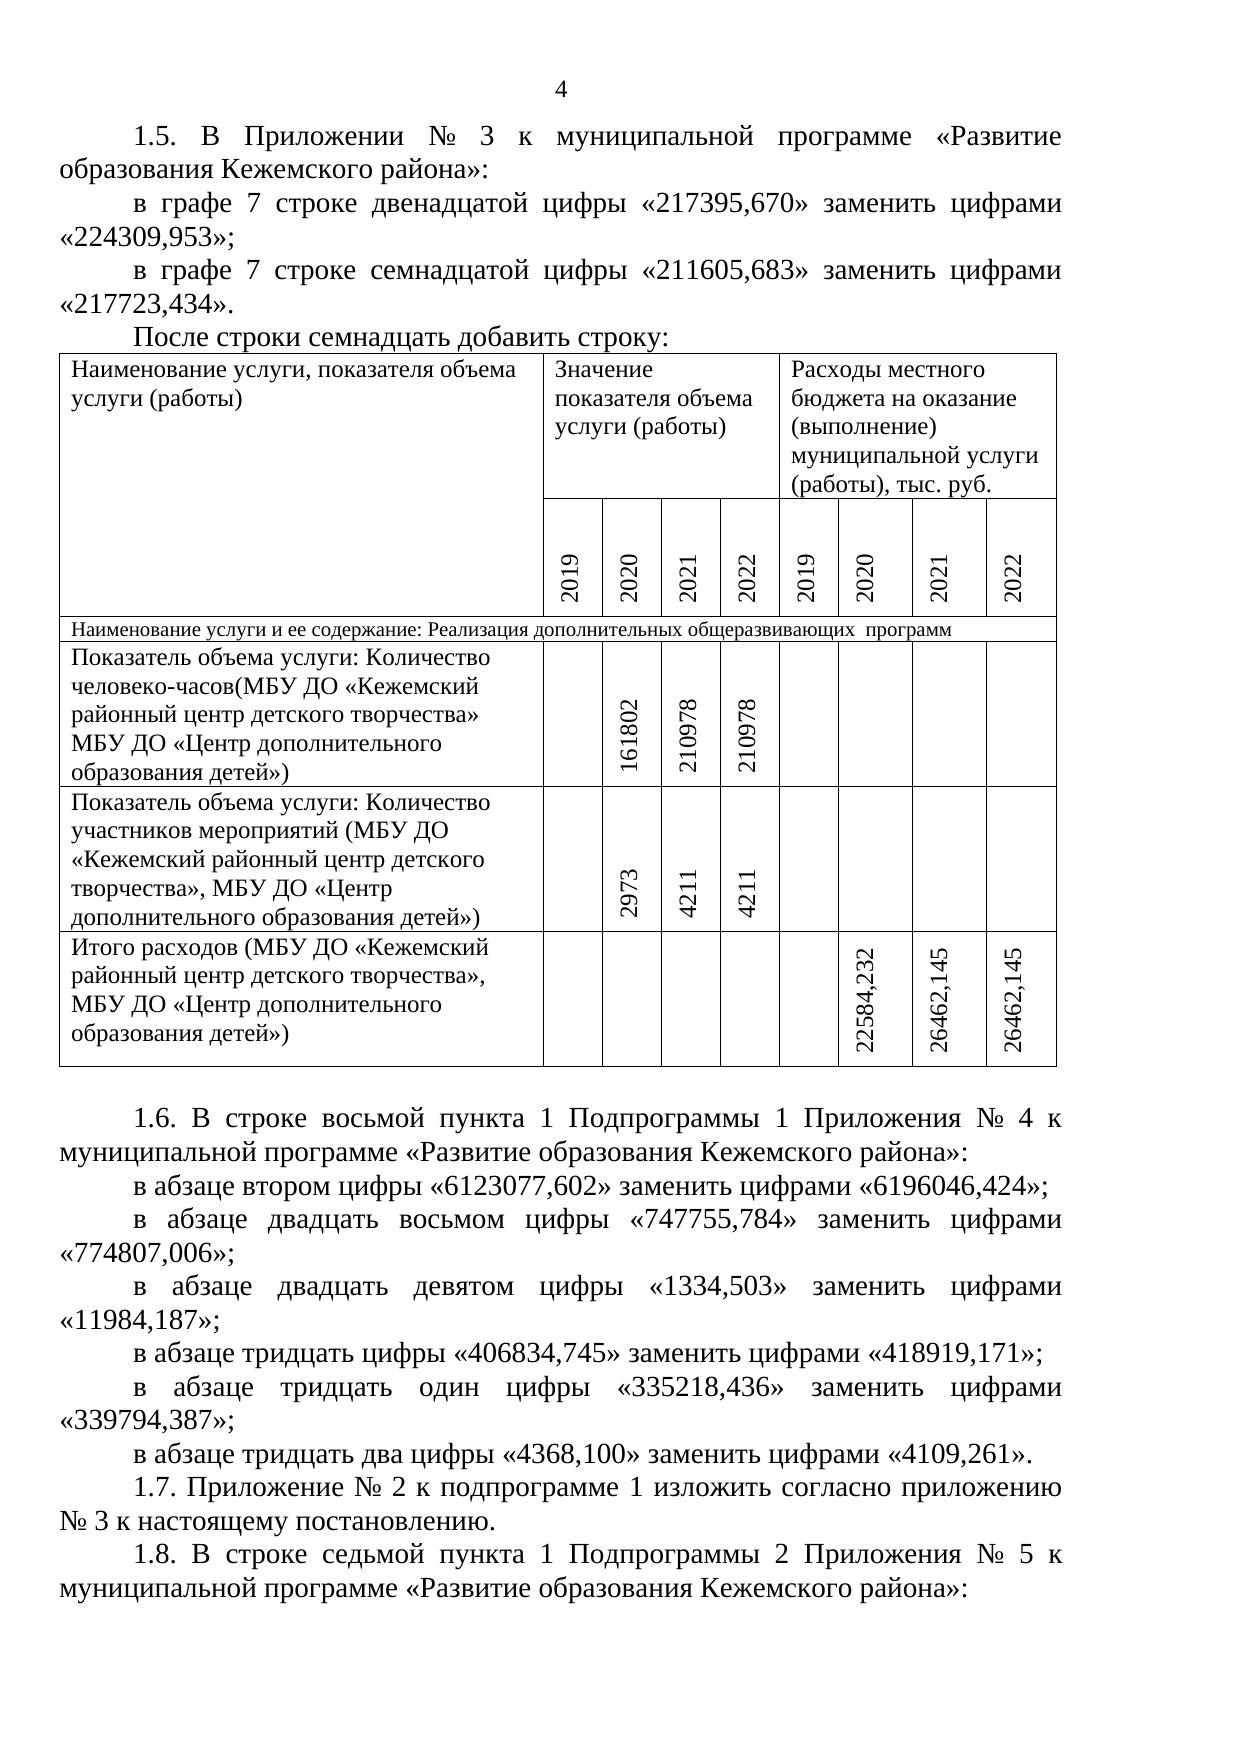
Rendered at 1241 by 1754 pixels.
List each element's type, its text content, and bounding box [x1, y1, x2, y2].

table_header Наименование услуги, показателя объема услуги (работы) [60, 354, 543, 616]
table_cell 22584,232 [839, 932, 912, 1066]
table_cell 2020 [603, 499, 661, 616]
table_cell Показатель объема услуги: Количество человеко-часов(МБУ ДО «Кежемский районный центр детского творчества» МБУ ДО «Центр дополнительного образования детей») [60, 642, 543, 786]
table_cell [987, 787, 1056, 931]
text в абзаце тридцать цифры «406834,745» заменить цифрами «418919,171»; [59, 1335, 1063, 1369]
table_cell Показатель объема услуги: Количество участников мероприятий (МБУ ДО «Кежемский районный центр детского творчества», МБУ ДО «Центр дополнительного образования детей») [60, 787, 543, 931]
text 1.7. Приложение № 2 к подпрограмме 1 изложить согласно приложению № 3 к настоящему постановлению. [59, 1469, 1063, 1537]
table_cell 2021 [662, 499, 720, 616]
table_cell 161802 [603, 642, 661, 786]
table_cell 4211 [721, 787, 779, 931]
table_header Расходы местного бюджета на оказание (выполнение) муниципальной услуги (работы), тыс. руб. [780, 354, 1056, 498]
table_cell Наименование услуги и ее содержание: Реализация дополнительных общеразвивающих программ [60, 617, 1056, 641]
table_cell [839, 787, 912, 931]
text 1.8. В строке седьмой пункта 1 Подпрограммы 2 Приложения № 5 к муниципальной программе «Развитие образования Кежемского района»: [59, 1537, 1063, 1604]
table_cell 2022 [721, 499, 779, 616]
table_cell [780, 642, 838, 786]
table_cell [780, 787, 838, 931]
text 1.6. В строке восьмой пункта 1 Подпрограммы 1 Приложения № 4 к муниципальной программе «Развитие образования Кежемского района»: [59, 1101, 1063, 1168]
table_cell [987, 642, 1056, 786]
table_cell [544, 642, 602, 786]
table_cell [913, 787, 986, 931]
table_cell [780, 932, 838, 1066]
text в графе 7 строке двенадцатой цифры «217395,670» заменить цифрами «224309,953»; [59, 185, 1063, 252]
text 1.5. В Приложении № 3 к муниципальной программе «Развитие образования Кежемского района»: [59, 118, 1063, 185]
table_cell 26462,145 [987, 932, 1056, 1066]
text в абзаце двадцать восьмом цифры «747755,784» заменить цифрами «774807,006»; [59, 1201, 1063, 1268]
text в абзаце втором цифры «6123077,602» заменить цифрами «6196046,424»; [59, 1168, 1063, 1201]
table_cell [544, 787, 602, 931]
table_header Значение показателя объема услуги (работы) [544, 354, 779, 498]
table_cell 4211 [662, 787, 720, 931]
table_cell 210978 [662, 642, 720, 786]
table_cell 210978 [721, 642, 779, 786]
text в абзаце тридцать два цифры «4368,100» заменить цифрами «4109,261». [59, 1436, 1063, 1469]
table_cell [913, 642, 986, 786]
table_cell 2020 [839, 499, 912, 616]
text в абзаце двадцать девятом цифры «1334,503» заменить цифрами «11984,187»; [59, 1268, 1063, 1335]
table_cell 2021 [913, 499, 986, 616]
table_cell 2019 [780, 499, 838, 616]
table_cell [662, 932, 720, 1066]
table_cell 2019 [544, 499, 602, 616]
table_cell 26462,145 [913, 932, 986, 1066]
text После строки семнадцать добавить строку: [59, 319, 1063, 353]
table_cell 2973 [603, 787, 661, 931]
table_cell [603, 932, 661, 1066]
table_cell [721, 932, 779, 1066]
table_cell [839, 642, 912, 786]
table_cell [544, 932, 602, 1066]
table_cell Итого расходов (МБУ ДО «Кежемский районный центр детского творчества», МБУ ДО «Центр дополнительного образования детей») [60, 932, 543, 1066]
text в абзаце тридцать один цифры «335218,436» заменить цифрами «339794,387»; [59, 1369, 1063, 1436]
table_cell 2022 [987, 499, 1056, 616]
text в графе 7 строке семнадцатой цифры «211605,683» заменить цифрами «217723,434». [59, 252, 1063, 319]
